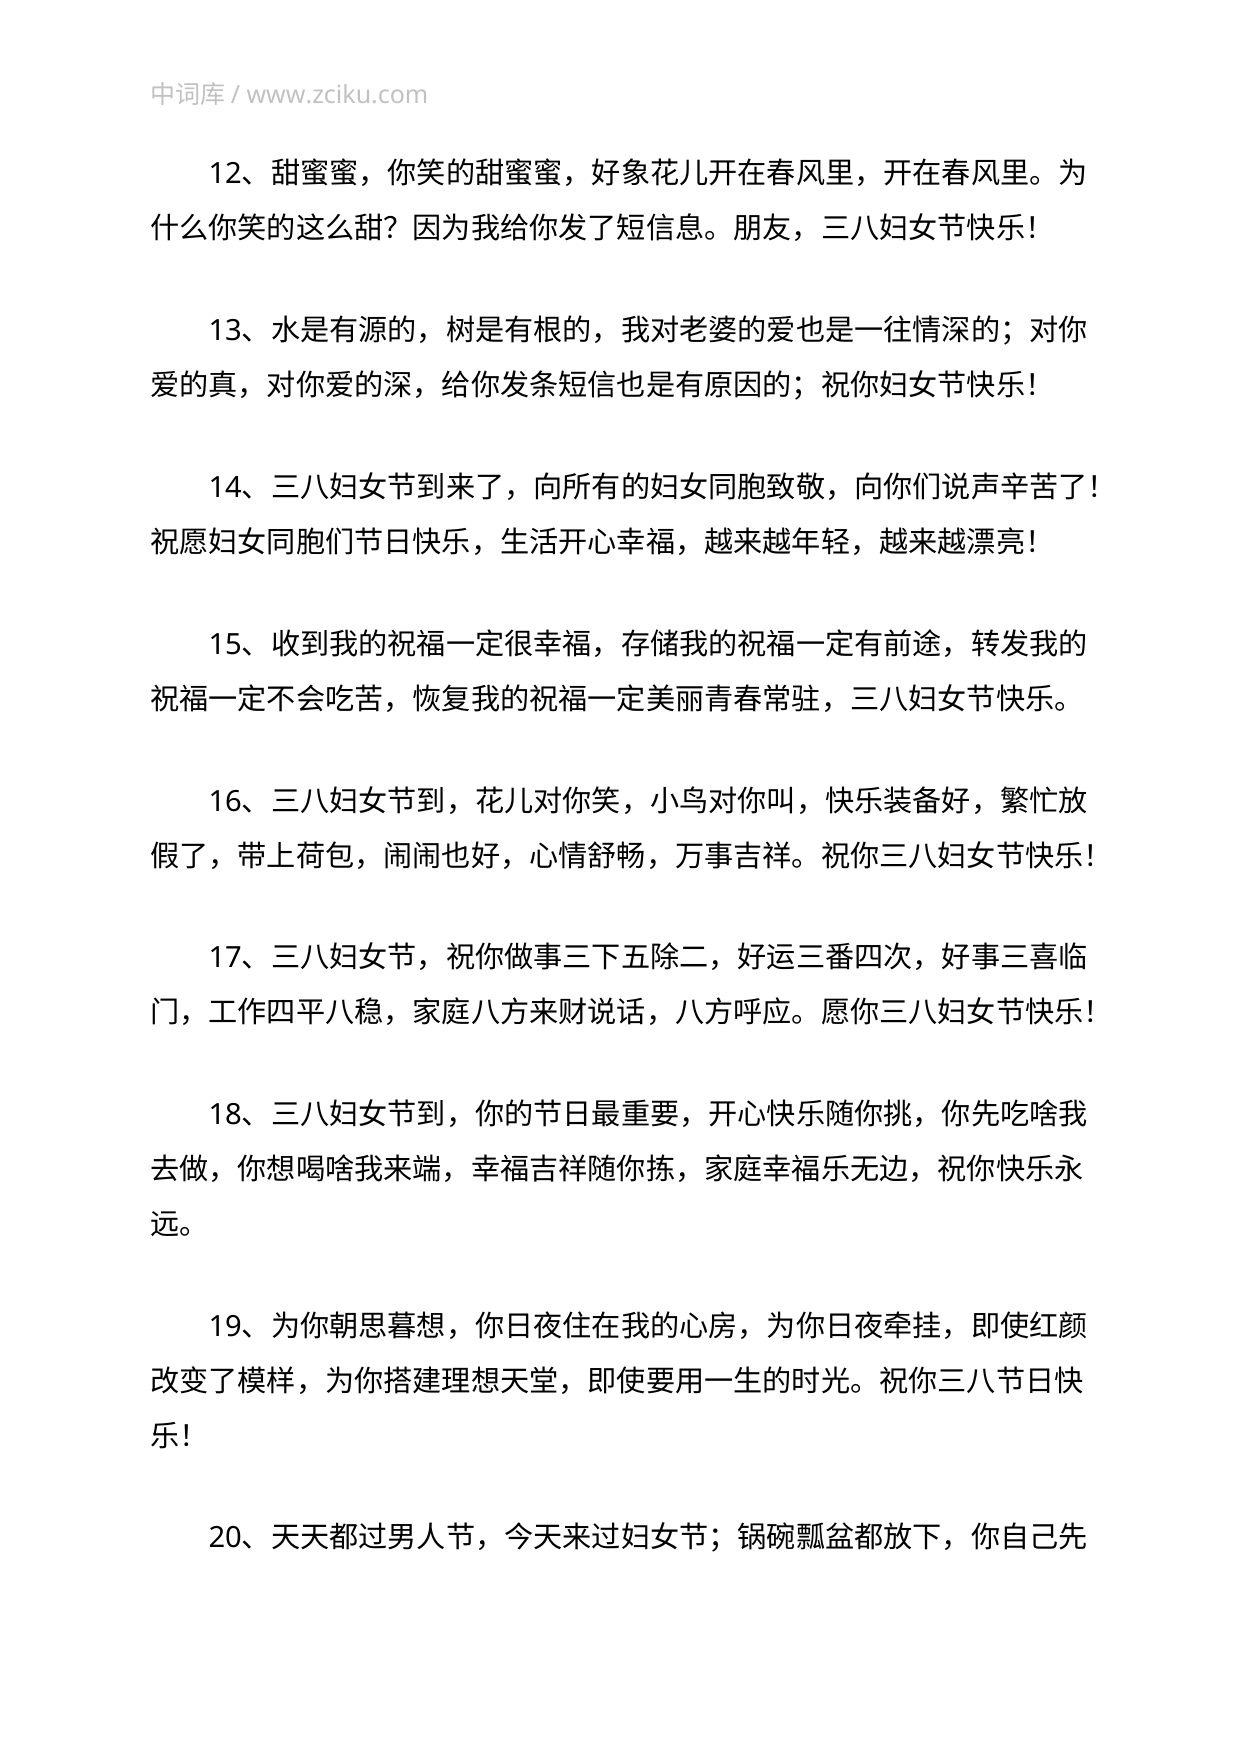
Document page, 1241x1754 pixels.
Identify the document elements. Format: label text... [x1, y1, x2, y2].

text 12、甜蜜蜜，你笑的甜蜜蜜，好象花儿开在春风里，开在春风里。为什么你笑的这么甜？因为我给你发了短信息。朋友，三八妇女节快乐！ [150, 150, 1090, 247]
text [150, 1514, 1090, 1556]
text 18、三八妇女节到，你的节日最重要，开心快乐随你挑，你先吃啥我去做，你想喝啥我来端，幸福吉祥随你拣，家庭幸福乐无边，祝你快乐永远。 [150, 1091, 1090, 1243]
text 13、水是有源的，树是有根的，我对老婆的爱也是一往情深的；对你爱的真，对你爱的深，给你发条短信也是有原因的；祝你妇女节快乐！ [150, 307, 1090, 404]
text 17、三八妇女节，祝你做事三下五除二，好运三番四次，好事三喜临门，工作四平八稳，家庭八方来财说话，八方呼应。愿你三八妇女节快乐！ [150, 934, 1090, 1031]
text 19、为你朝思暮想，你日夜住在我的心房，为你日夜牵挂，即使红颜改变了模样，为你搭建理想天堂，即使要用一生的时光。祝你三八节日快乐！ [150, 1302, 1090, 1454]
text 15、收到我的祝福一定很幸福，存储我的祝福一定有前途，转发我的祝福一定不会吃苦，恢复我的祝福一定美丽青春常驻，三八妇女节快乐。 [150, 620, 1090, 718]
text 14、三八妇女节到来了，向所有的妇女同胞致敬，向你们说声辛苦了！祝愿妇女同胞们节日快乐，生活开心幸福，越来越年轻，越来越漂亮！ [150, 463, 1090, 561]
text 16、三八妇女节到，花儿对你笑，小鸟对你叫，快乐装备好，繁忙放假了，带上荷包，闹闹也好，心情舒畅，万事吉祥。祝你三八妇女节快乐！ [150, 777, 1090, 874]
